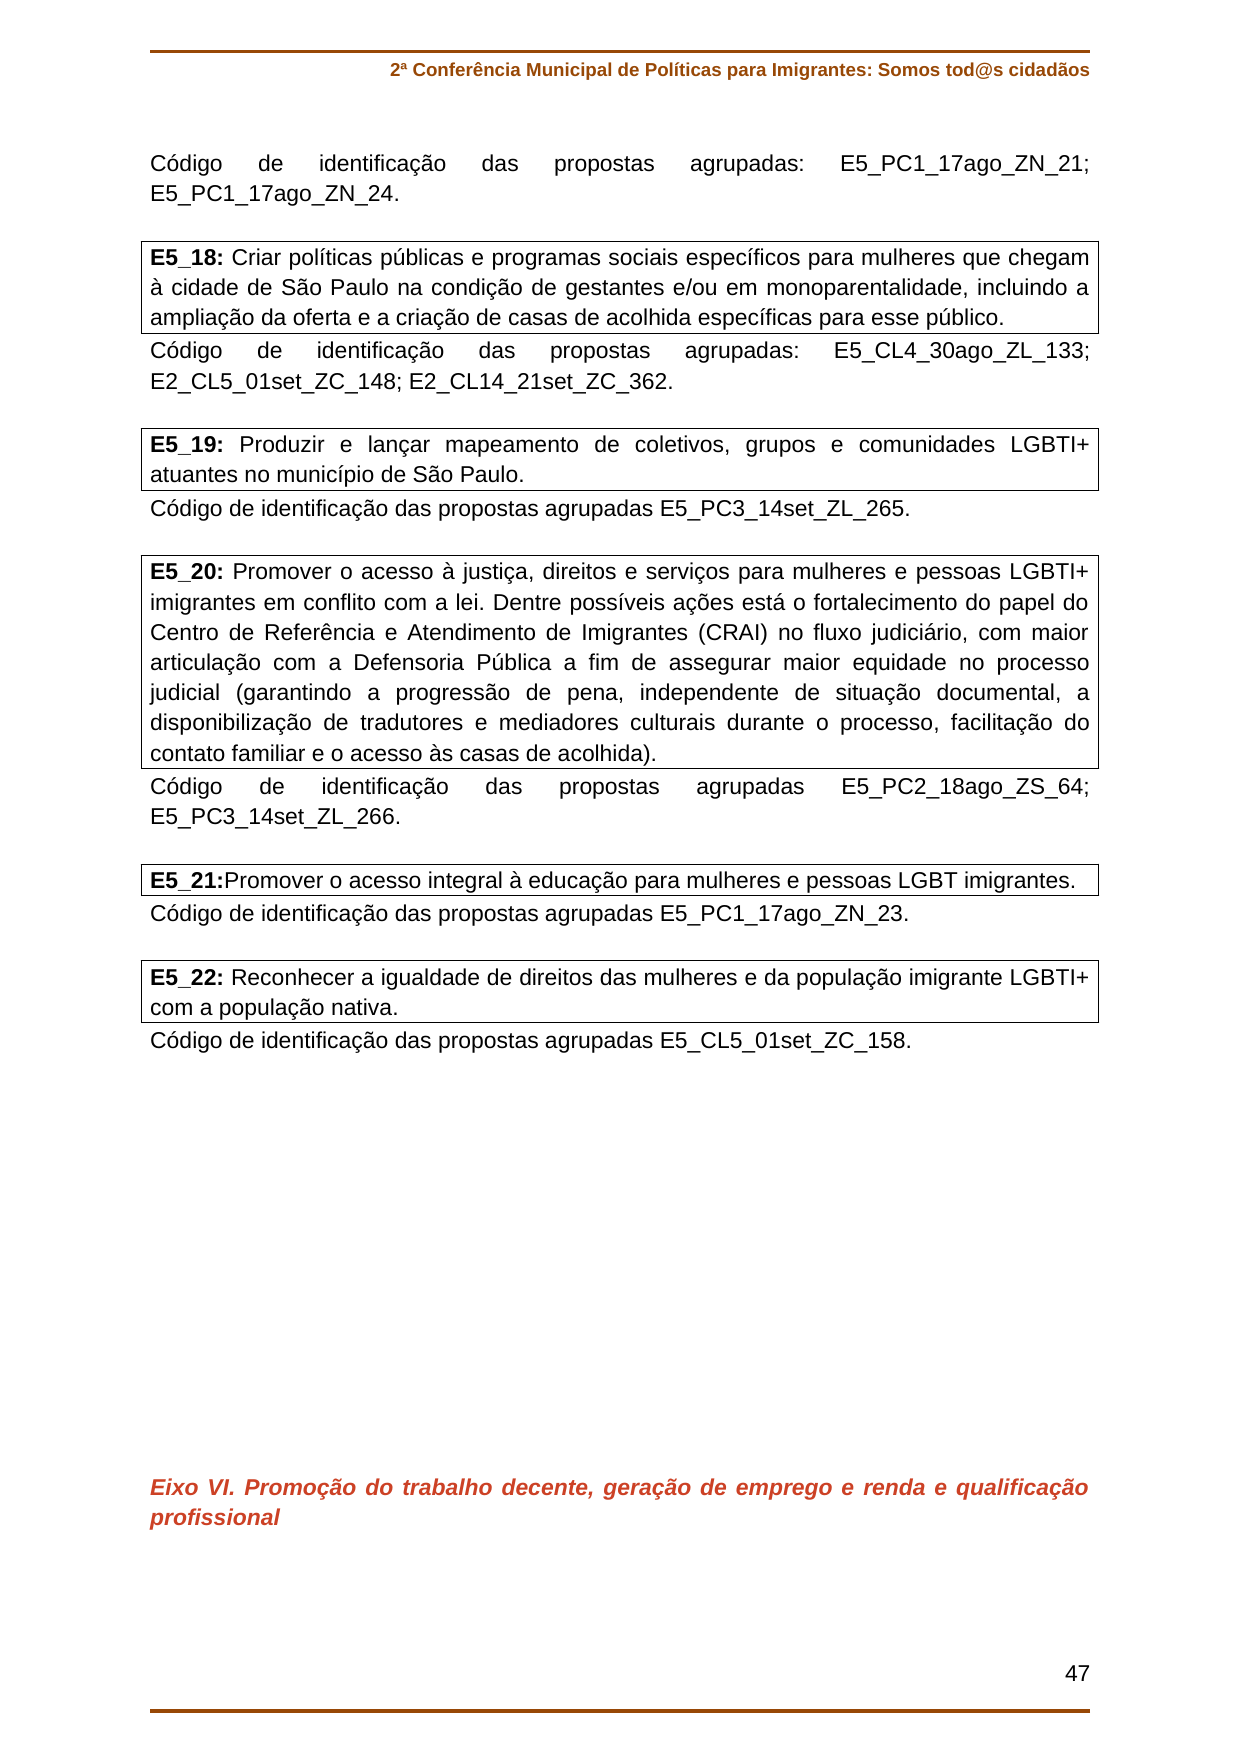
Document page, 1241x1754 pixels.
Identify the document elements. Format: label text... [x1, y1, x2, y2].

text Código de identificação das propostas agrupadas E5_PC3_14set_ZL_265. [150, 495, 1090, 521]
text E5_18: Criar políticas públicas e programas sociais específicos para mulheres que chegam à cidade de São Paulo na condição de gestantes e/ou em monoparentalidade, incluindo a ampliação da oferta e a criação de casas de acolhida específicas para esse público. [142, 242, 1098, 333]
text Eixo VI. Promoção do trabalho decente, geração de emprego e renda e qualificação profissional [150, 1474, 1090, 1531]
text E5_19: Produzir e lançar mapeamento de coletivos, grupos e comunidades LGBTI+ atuantes no município de São Paulo. [142, 429, 1098, 490]
text E5_20: Promover o acesso à justiça, direitos e serviços para mulheres e pessoas LGBTI+ imigrantes em conflito com a lei. Dentre possíveis ações está o fortalecimento do papel do Centro de Referência e Atendimento de Imigrantes (CRAI) no fluxo judiciário, com maior articulação com a Defensoria Pública a fim de assegurar maior equidade no processo judicial (garantindo a progressão de pena, independente de situação documental, a disponibilização de tradutores e mediadores culturais durante o processo, facilitação do contato familiar e o acesso às casas de acolhida). [142, 556, 1098, 768]
text Código de identificação das propostas agrupadas: E5_PC1_17ago_ZN_21; E5_PC1_17ago_ZN_24. [150, 150, 1090, 207]
text Código de identificação das propostas agrupadas E5_PC1_17ago_ZN_23. [150, 900, 1090, 926]
text Código de identificação das propostas agrupadas E5_PC2_18ago_ZS_64; E5_PC3_14set_ZL_266. [150, 773, 1090, 829]
text E5_21:Promover o acesso integral à educação para mulheres e pessoas LGBT imigrantes. [142, 865, 1098, 895]
text Código de identificação das propostas agrupadas: E5_CL4_30ago_ZL_133; E2_CL5_01set_ZC_148; E2_CL14_21set_ZC_362. [150, 337, 1090, 394]
text Código de identificação das propostas agrupadas E5_CL5_01set_ZC_158. [150, 1027, 1090, 1053]
text E5_22: Reconhecer a igualdade de direitos das mulheres e da população imigrante LGBTI+ com a população nativa. [142, 961, 1098, 1022]
